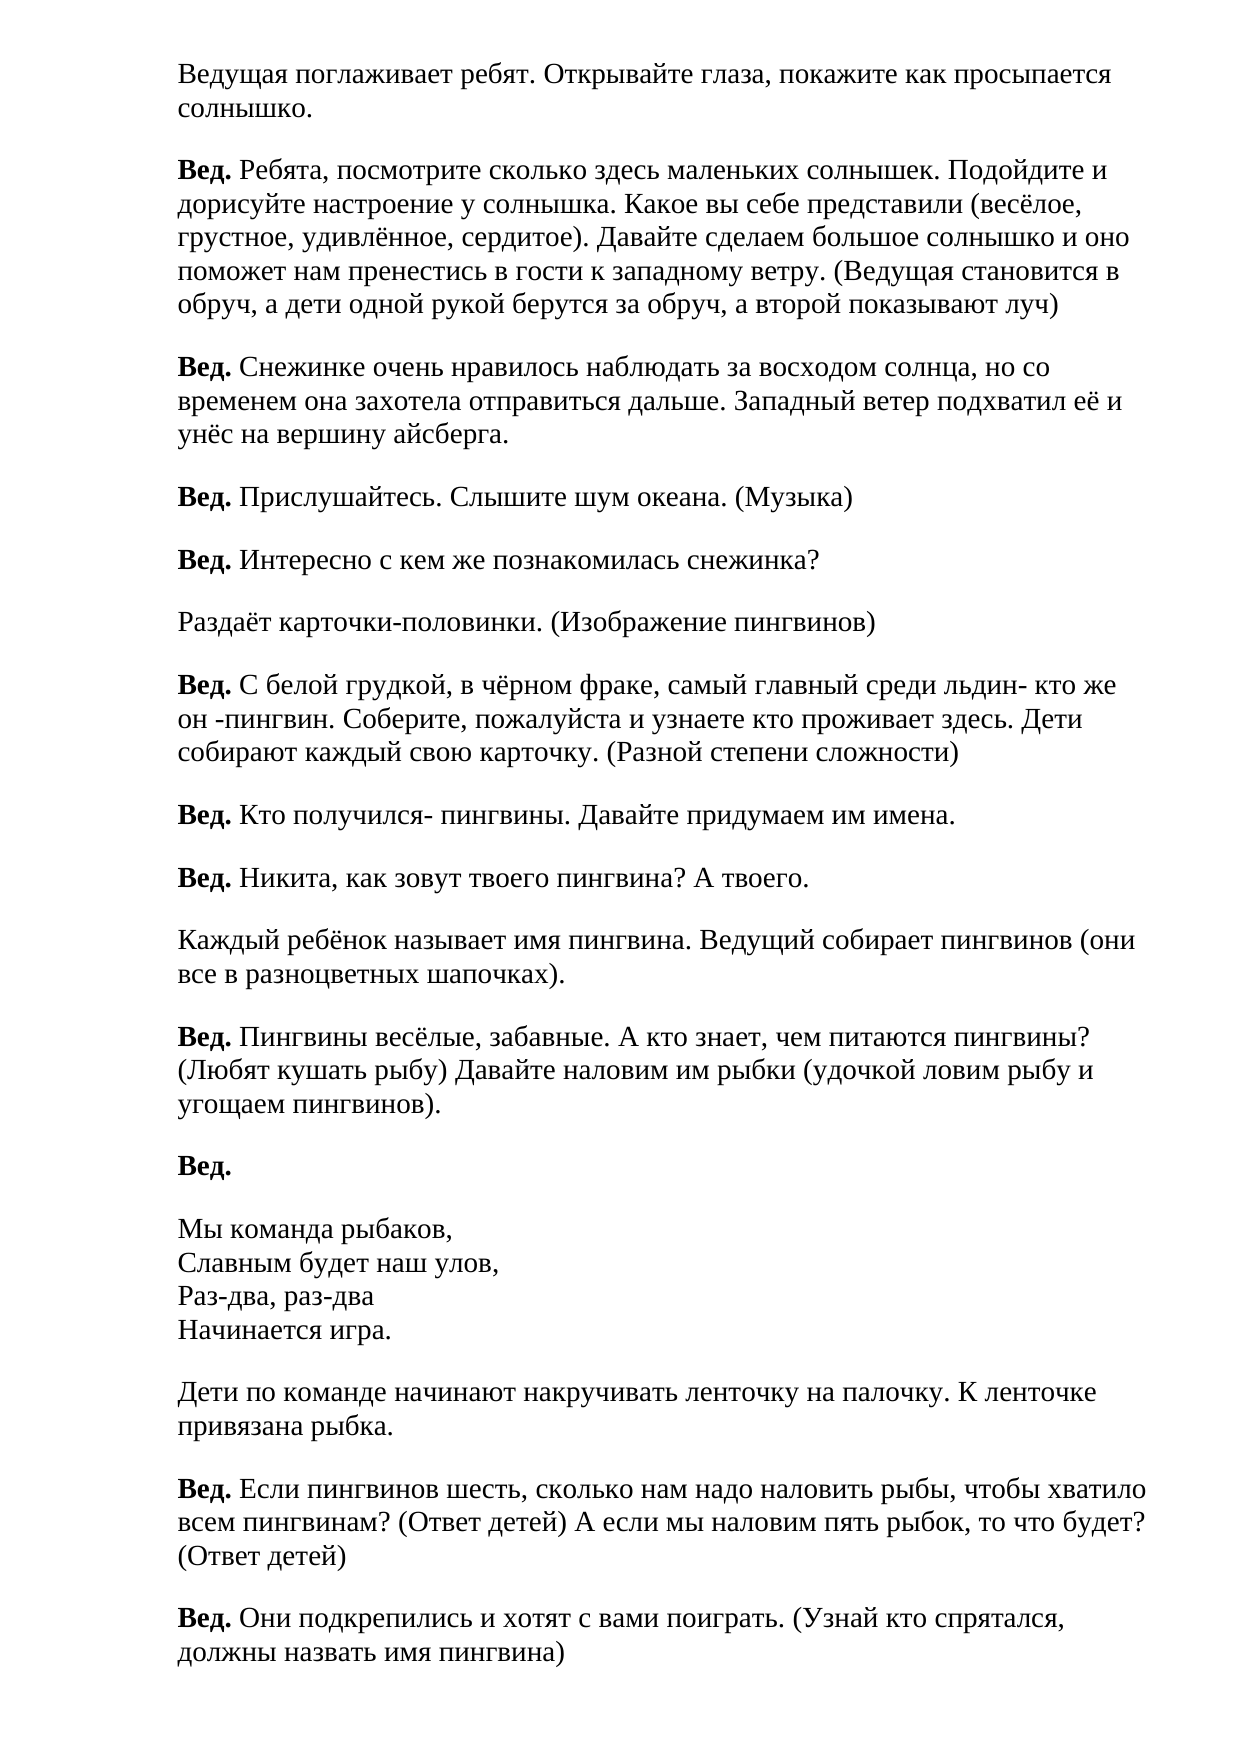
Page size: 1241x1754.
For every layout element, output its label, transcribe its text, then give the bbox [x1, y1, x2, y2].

text Вед. Прислушайтесь. Слышите шум океана. (Музыка) [177, 479, 1152, 513]
text Вед. Снежинке очень нравилось наблюдать за восходом солнца, но со временем она захотела отправиться дальше. Западный ветер подхватил её и унёс на вершину айсберга. [177, 349, 1152, 450]
text Мы команда рыбаков, Славным будет наш улов, Раз-два, раз-два Начинается игра. [177, 1211, 1152, 1345]
text Вед. Пингвины весёлые, забавные. А кто знает, чем питаются пингвины? (Любят кушать рыбу) Давайте наловим им рыбки (удочкой ловим рыбу и угощаем пингвинов). [177, 1019, 1152, 1119]
text Вед. [177, 1148, 1152, 1182]
text Вед. Ребята, посмотрите сколько здесь маленьких солнышек. Подойдите и дорисуйте настроение у солнышка. Какое вы себе представили (весёлое, грустное, удивлённое, сердитое). Давайте сделаем большое солнышко и оно поможет нам пренестись в гости к западному ветру. (Ведущая становится в обруч, а дети одной рукой берутся за обруч, а второй показывают луч) [177, 152, 1152, 320]
text Дети по команде начинают накручивать ленточку на палочку. К ленточке привязана рыбка. [177, 1374, 1152, 1442]
text Вед. С белой грудкой, в чёрном фраке, самый главный среди льдин- кто же он -пингвин. Соберите, пожалуйста и узнаете кто проживает здесь. Дети собирают каждый свою карточку. (Разной степени сложности) [177, 667, 1152, 768]
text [177, 56, 1152, 123]
text Каждый ребёнок называет имя пингвина. Ведущий собирает пингвинов (они все в разноцветных шапочках). [177, 922, 1152, 989]
text Раздаёт карточки-половинки. (Изображение пингвинов) [177, 604, 1152, 638]
text Вед. Интересно с кем же познакомилась снежинка? [177, 542, 1152, 575]
text Вед. Если пингвинов шесть, сколько нам надо наловить рыбы, чтобы хватило всем пингвинам? (Ответ детей) А если мы наловим пять рыбок, то что будет? (Ответ детей) [177, 1471, 1152, 1571]
text Вед. Кто получился- пингвины. Давайте придумаем им имена. [177, 797, 1152, 831]
text Вед. Никита, как зовут твоего пингвина? А твоего. [177, 860, 1152, 893]
text Вед. Они подкрепились и хотят с вами поиграть. (Узнай кто спрятался, должны назвать имя пингвина) [177, 1601, 1152, 1668]
